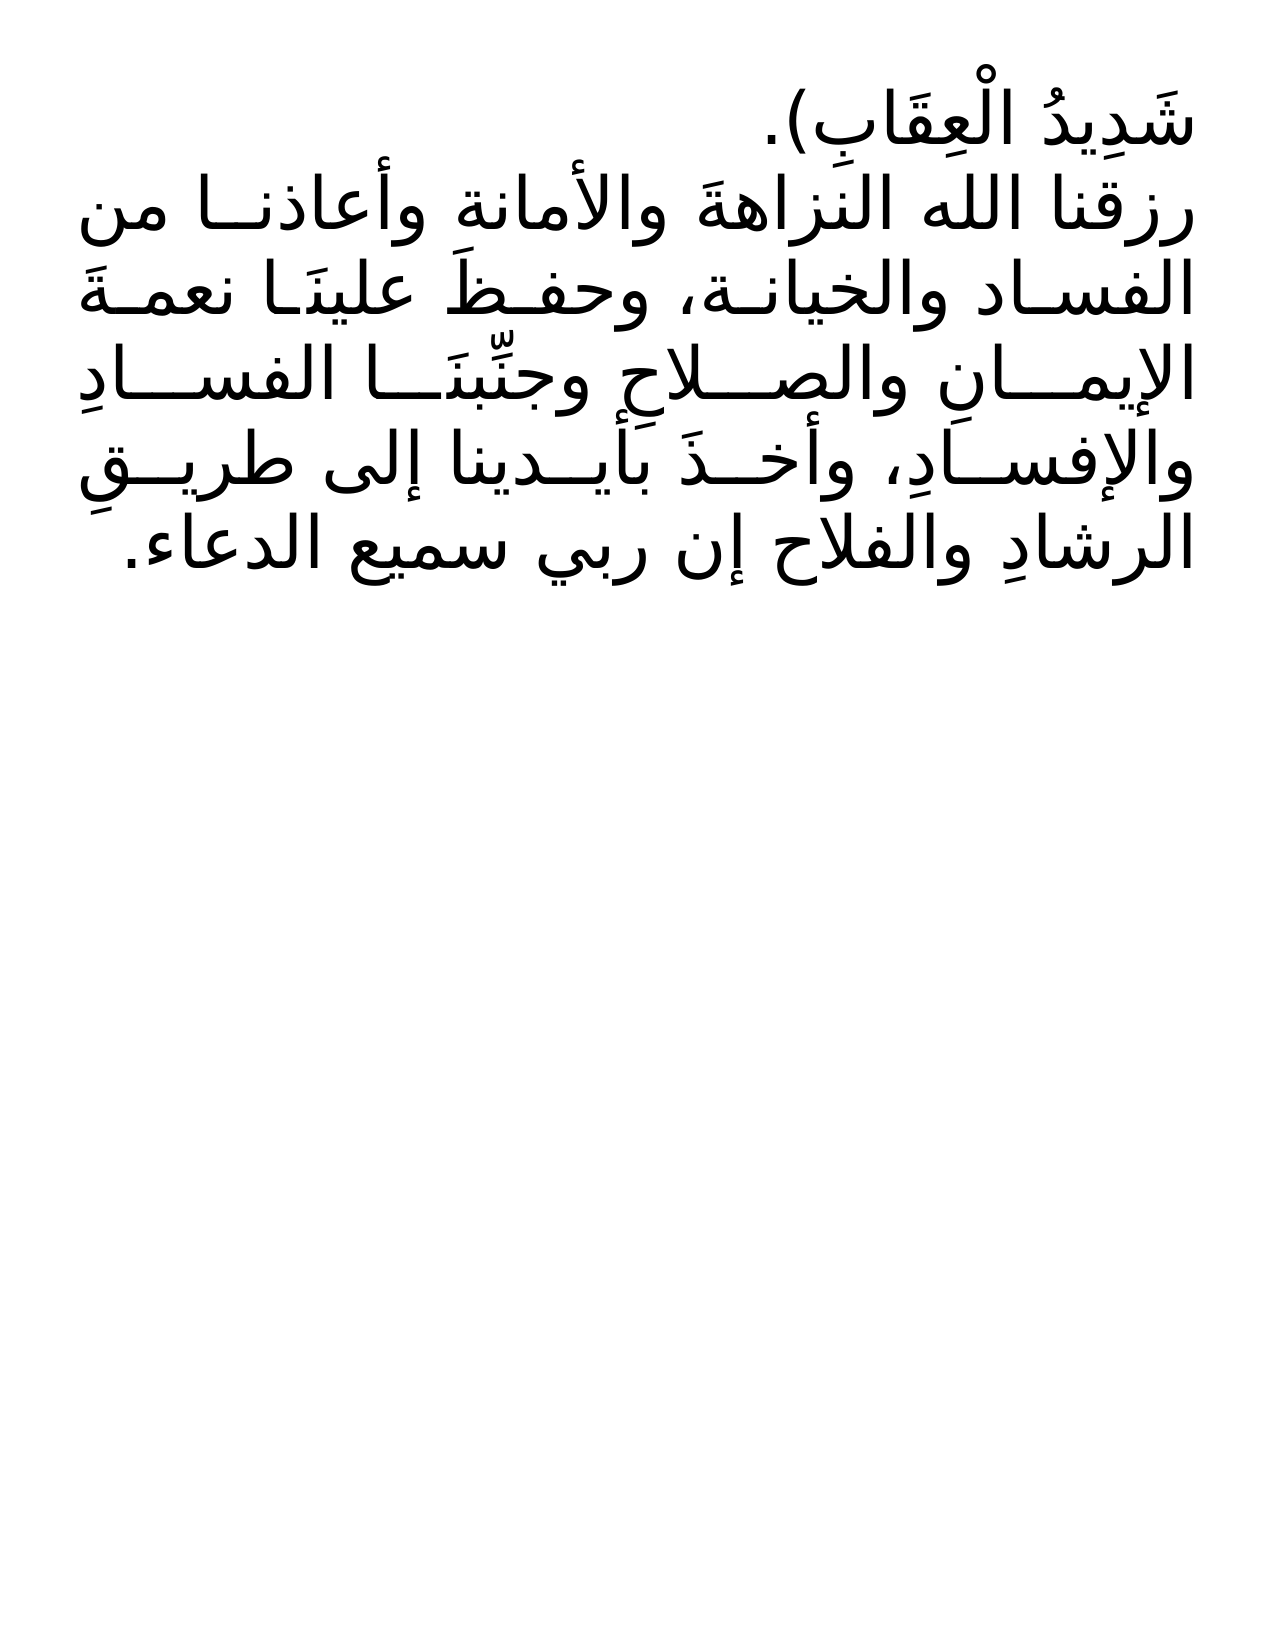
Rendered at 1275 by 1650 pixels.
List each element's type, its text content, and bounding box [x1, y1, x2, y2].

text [77, 77, 1198, 162]
text رزقنا الله النزاهةَ والأمانة وأعاذنا من الفساد والخيانة، وحفظَ علينَا نعمةَ الإيمانِ والصلاحِ وجنِّبنَا الفسادِ والإفسادِ، وأخذَ بأيدينا إلى طريقِ الرشادِ والفلاح إن ربي سميع الدعاء. [77, 162, 1198, 586]
